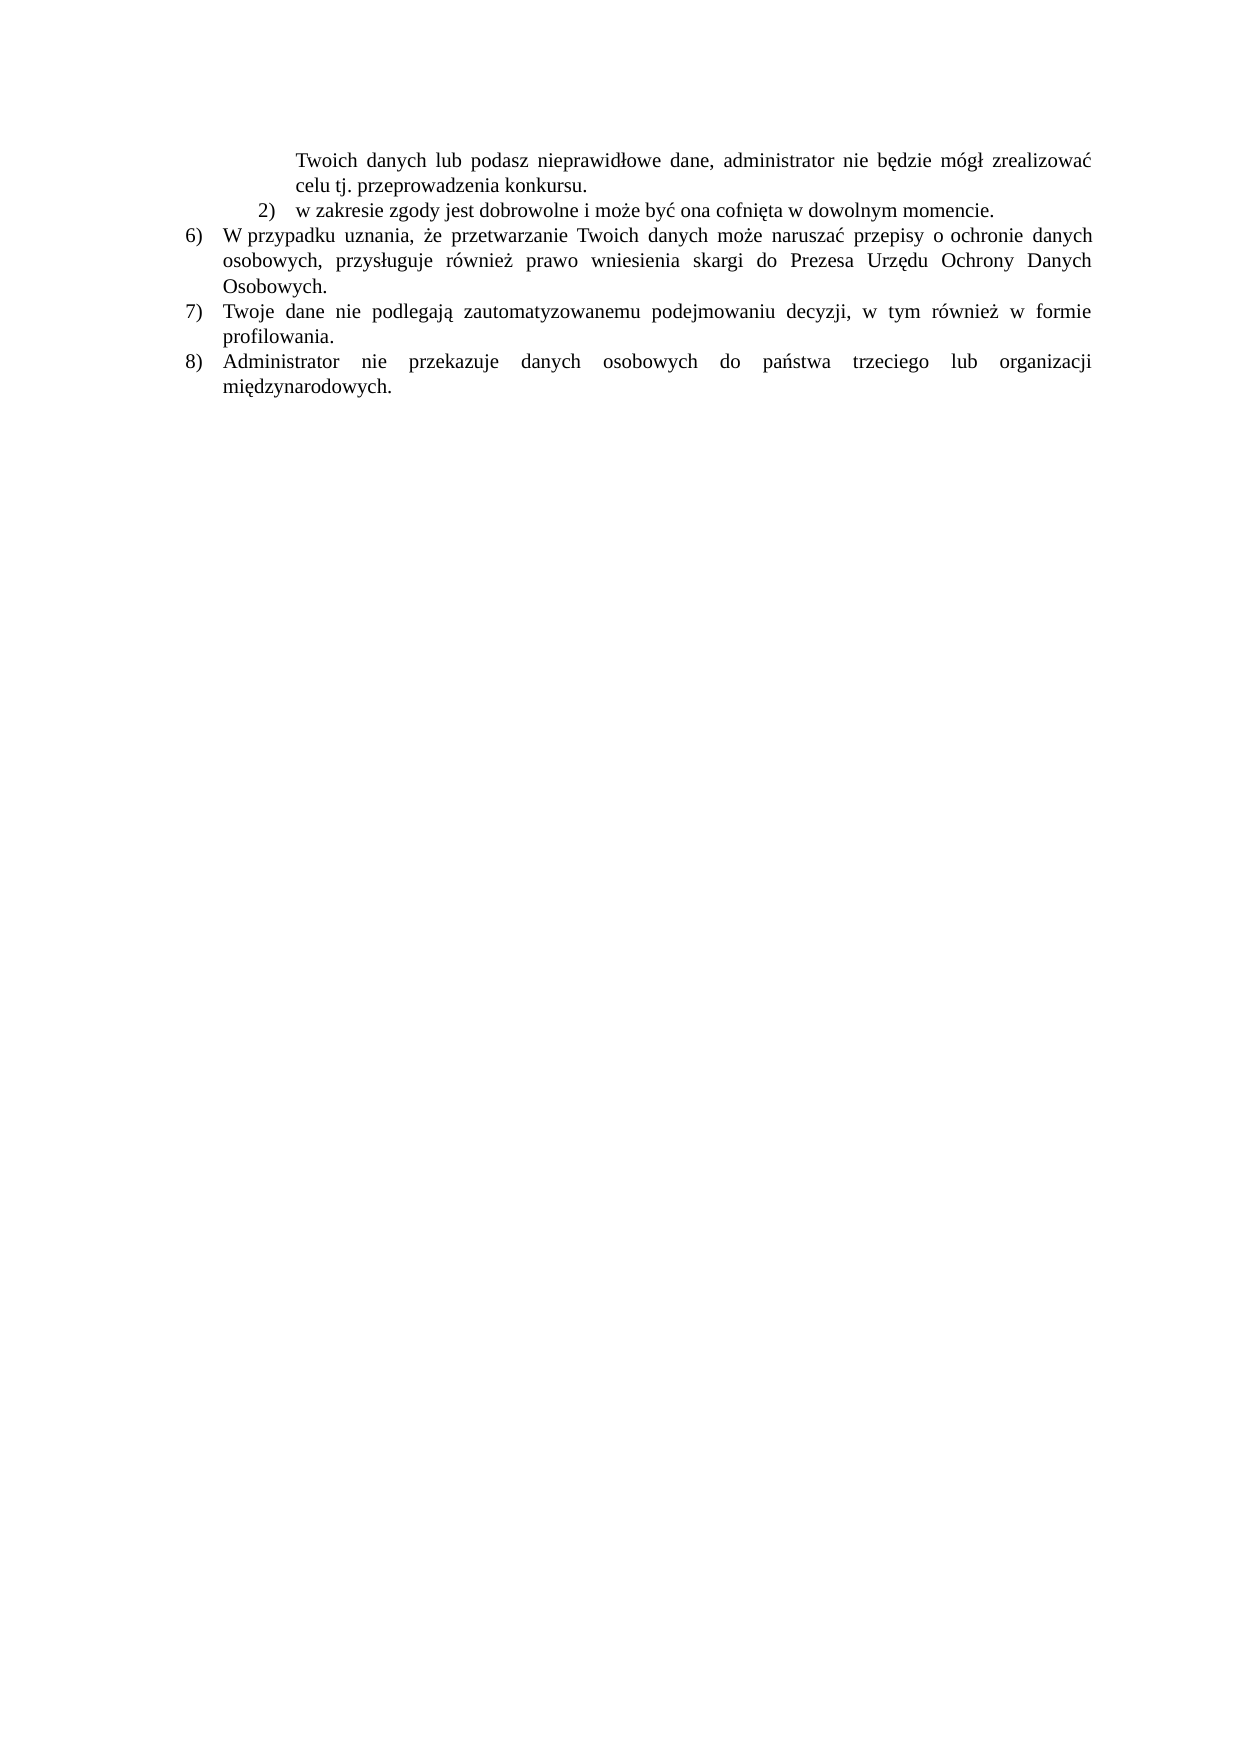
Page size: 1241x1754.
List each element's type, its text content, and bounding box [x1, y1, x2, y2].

list Twoje dane nie podlegają zautomatyzowanemu podejmowaniu decyzji, w tym również w formie profilowania. [185, 299, 1093, 348]
list Administrator nie przekazuje danych osobowych do państwa trzeciego lub organizacji międzynarodowych. [185, 349, 1093, 398]
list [258, 148, 1093, 197]
list w zakresie zgody jest dobrowolne i może być ona cofnięta w dowolnym momencie. [258, 198, 1093, 222]
list W przypadku uznania, że przetwarzanie Twoich danych może naruszać przepisy o ochronie danych osobowych, przysługuje również prawo wniesienia skargi do Prezesa Urzędu Ochrony Danych Osobowych. [185, 223, 1093, 298]
